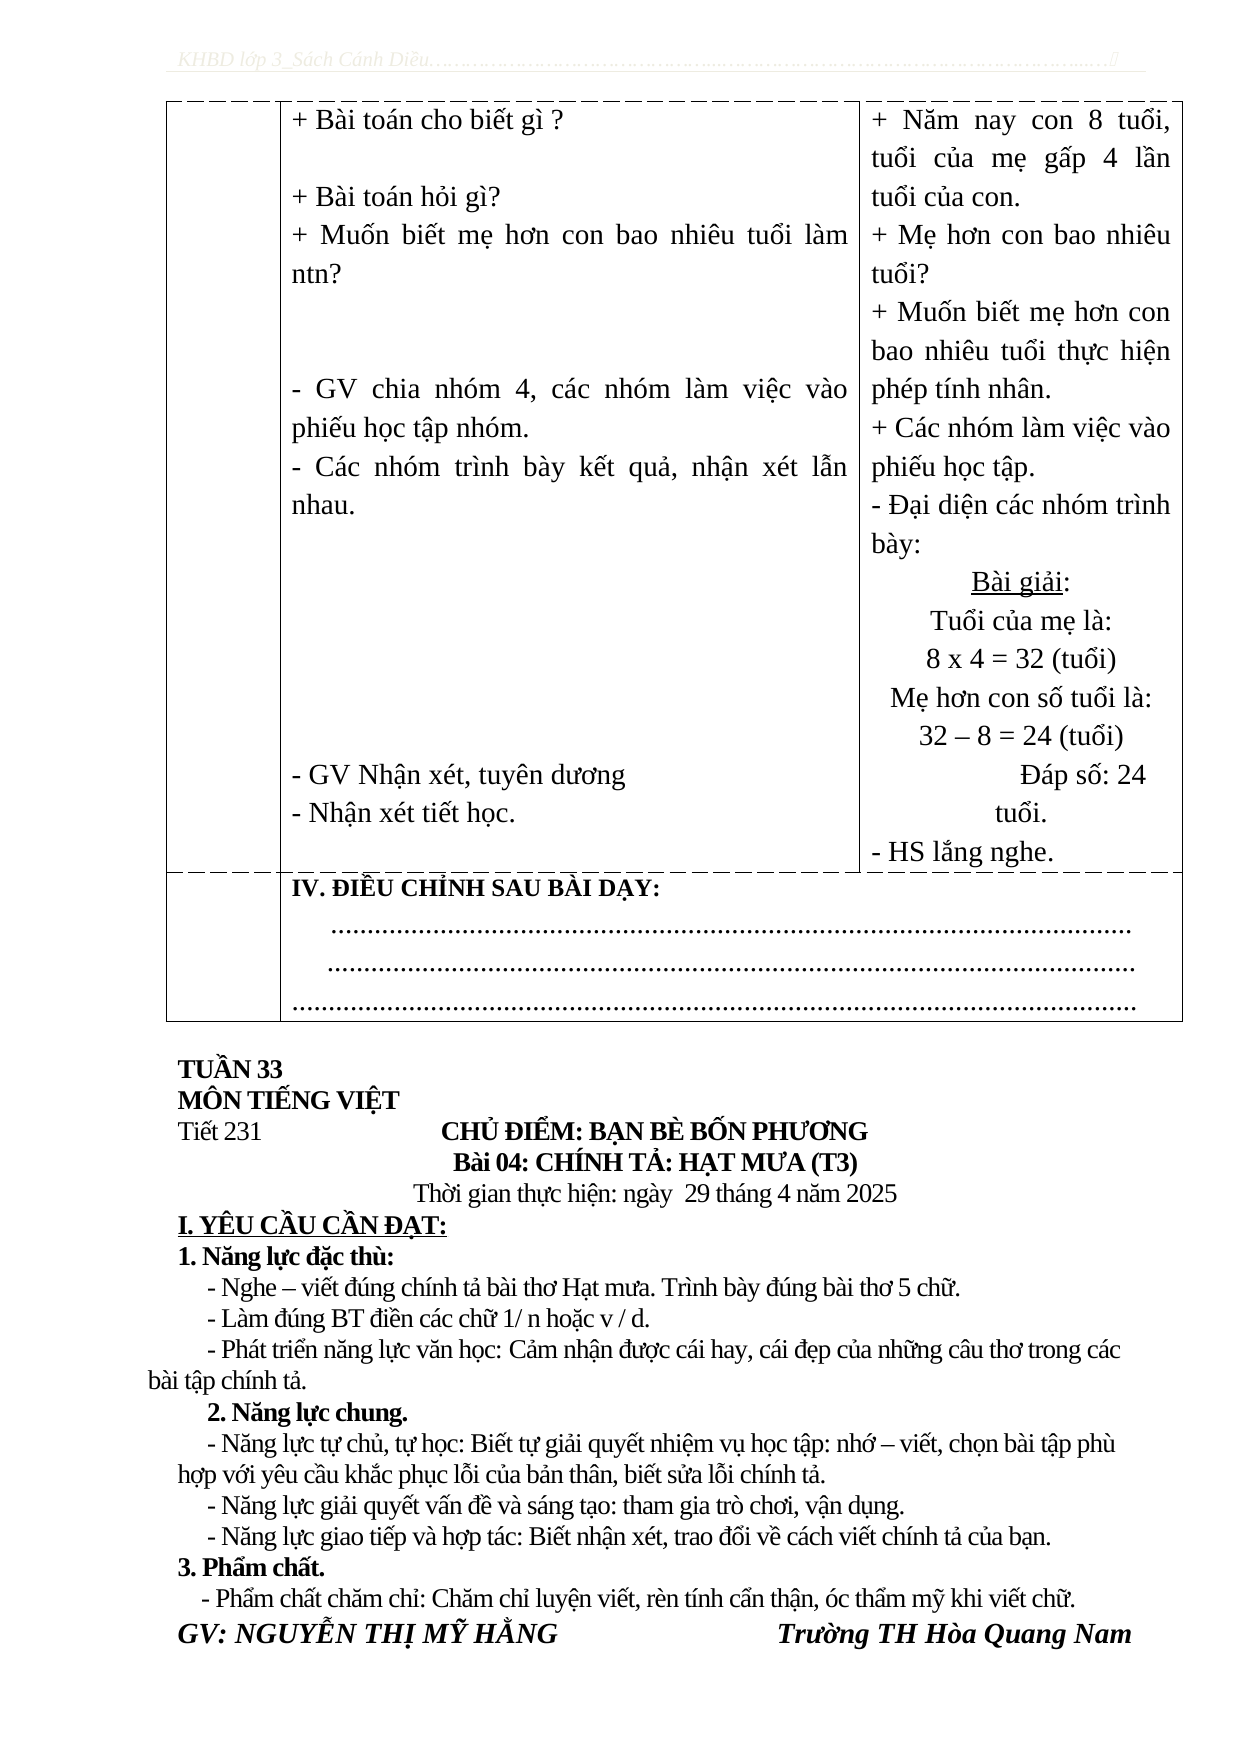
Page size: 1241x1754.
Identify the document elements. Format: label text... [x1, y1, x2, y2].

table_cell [281, 101, 859, 872]
text - Phát triển năng lực văn học: Cảm nhận được cái hay, cái đẹp của những câu thơ trong các bài tập chính tả. [148, 1333, 1134, 1396]
table_cell IV. ĐIỀU CHỈNH SAU BÀI DẠY: .............................................................................................................. ............................................................................................................... .................................................................................................................... [281, 872, 1182, 1021]
table_cell [167, 101, 280, 872]
text Bài 04: CHÍNH TẢ: HẠT MƯA (T3) [177, 1146, 1134, 1178]
text - Nghe – viết đúng chính tả bài thơ Hạt mưa. Trình bày đúng bài thơ 5 chữ. [148, 1271, 1134, 1302]
text I. YÊU CẦU CẦN ĐẠT: [177, 1209, 1134, 1240]
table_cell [860, 101, 1182, 872]
text 1. Năng lực đặc thù: [177, 1240, 1134, 1271]
text TUẦN 33 [177, 1053, 1134, 1084]
text Tiết 231 CHỦ ĐIỂM: BẠN BÈ BỐN PHƯƠNG [177, 1115, 1134, 1146]
text 2. Năng lực chung. [177, 1396, 1134, 1427]
text - Năng lực giao tiếp và hợp tác: Biết nhận xét, trao đổi về cách viết chính tả của bạn. [177, 1520, 1134, 1551]
text 3. Phẩm chất. [177, 1551, 1134, 1582]
text Thời gian thực hiện: ngày 29 tháng 4 năm 2025 [177, 1178, 1134, 1209]
text - Phẩm chất chăm chỉ: Chăm chỉ luyện viết, rèn tính cẩn thận, óc thẩm mỹ khi viết chữ. [177, 1582, 1134, 1614]
table_cell [167, 872, 280, 1021]
text MÔN TIẾNG VIỆT [177, 1084, 1134, 1115]
text - Năng lực giải quyết vấn đề và sáng tạo: tham gia trò chơi, vận dụng. [177, 1489, 1134, 1520]
text - Năng lực tự chủ, tự học: Biết tự giải quyết nhiệm vụ học tập: nhớ – viết, chọn bài tập phù hợp với yêu cầu khắc phục lỗi của bản thân, biết sửa lỗi chính tả. [177, 1427, 1134, 1489]
text - Làm đúng BT điền các chữ 1/ n hoặc v / d. [148, 1302, 1134, 1333]
